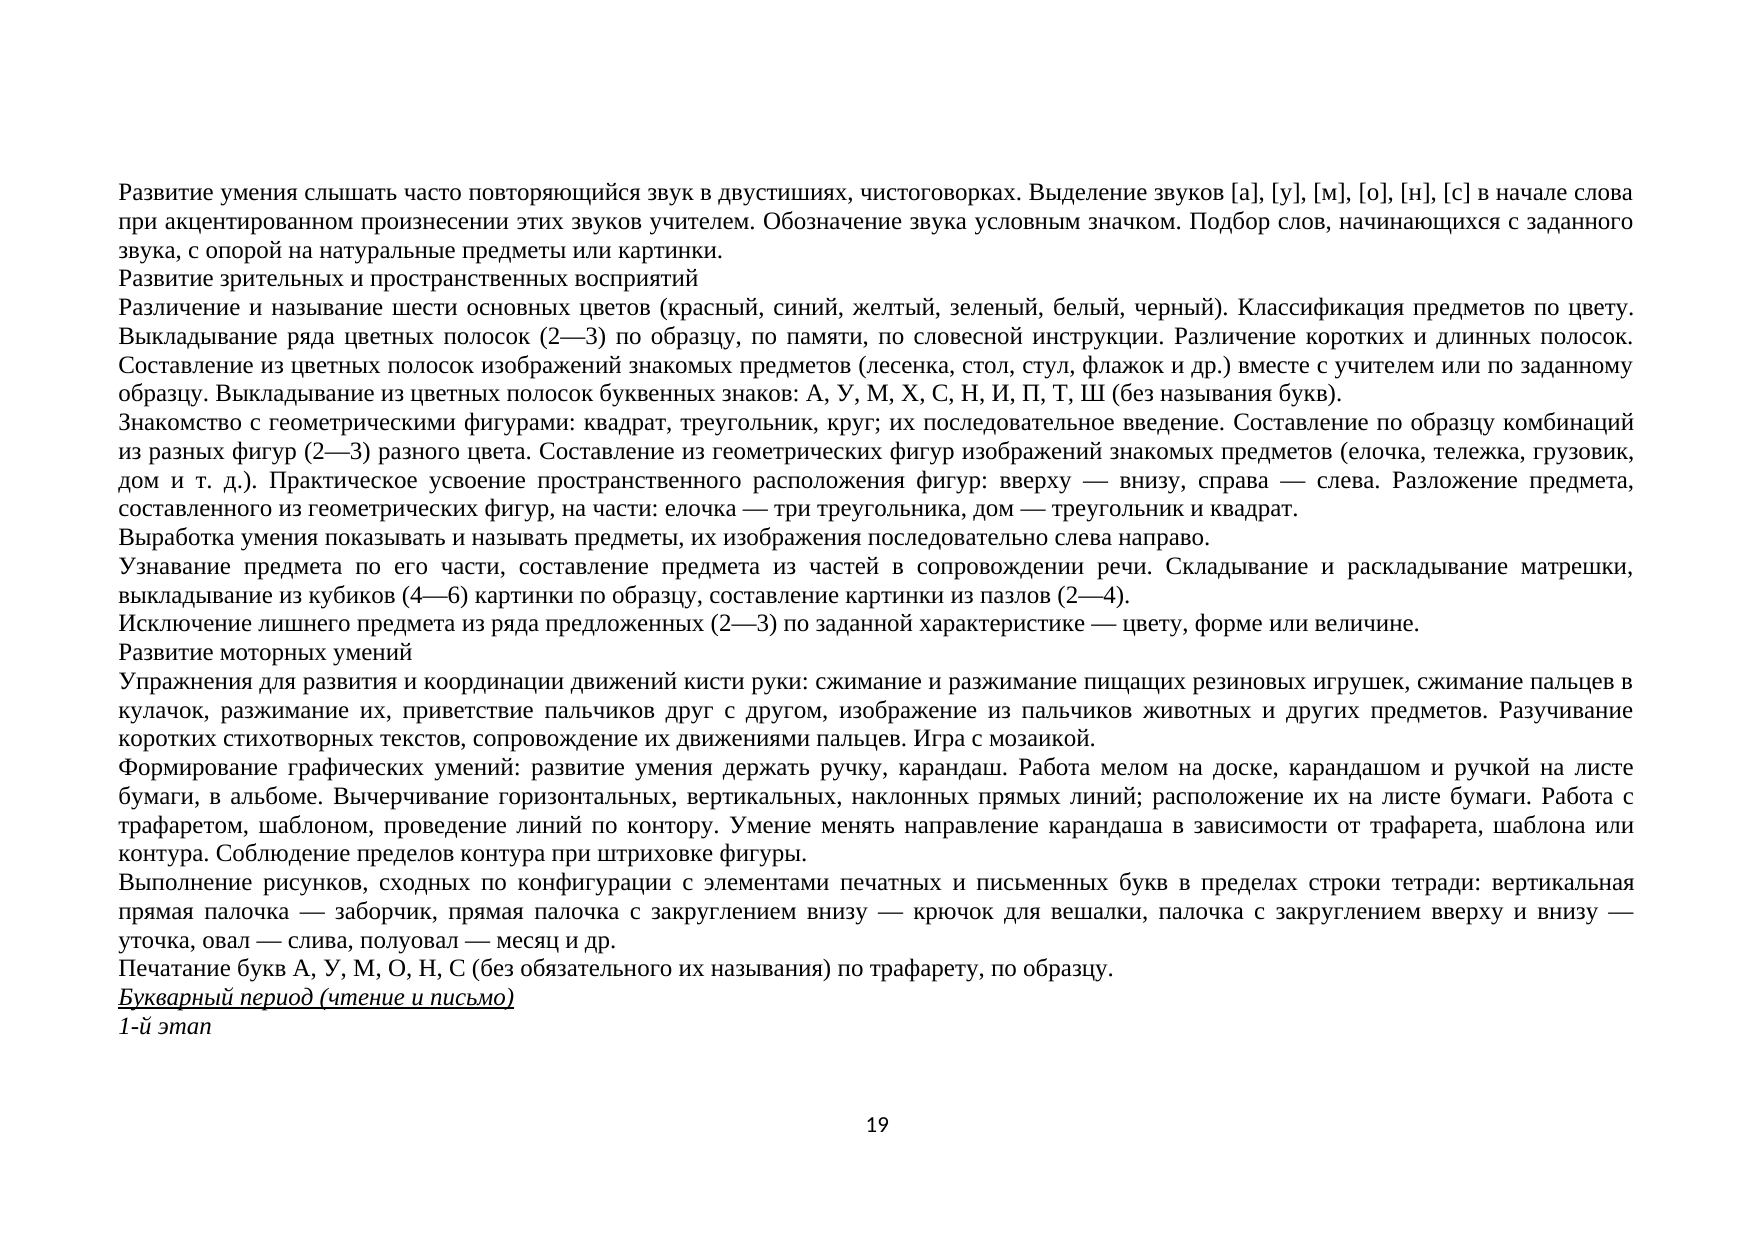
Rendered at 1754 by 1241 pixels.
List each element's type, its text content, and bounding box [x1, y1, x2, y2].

text Развитие моторных умений [118, 637, 1636, 666]
text Узнавание предмета по его части, составление предмета из частей в сопровождении речи. Складывание и раскладывание матрешки, выкладывание из кубиков (4—6) картинки по образцу, составление картинки из пазлов (2—4). [118, 551, 1636, 608]
text Букварный период (чтение и письмо) [118, 982, 1636, 1011]
text Различение и называние шести основных цветов (красный, синий, желтый, зеленый, белый, черный). Классификация предметов по цвету. Выкладывание ряда цветных полосок (2—3) по образцу, по памяти, по словесной инструкции. Различение коротких и длинных полосок. Составление из цветных полосок изображений знакомых предметов (лесенка, стол, стул, флажок и др.) вместе с учителем или по заданному образцу. Выкладывание из цветных полосок буквенных знаков: А, У, М, Х, С, Н, И, П, Т, Ш (без называния букв). [118, 292, 1636, 407]
text Развитие умения слышать часто повторяющийся звук в двустишиях, чистоговорках. Выделение звуков [а], [у], [м], [о], [н], [с] в начале слова при акцентированном произнесении этих звуков учителем. Обозначение звука условным значком. Подбор слов, начинающихся с заданного звука, с опорой на натуральные предметы или картинки. [118, 177, 1636, 263]
text Упражнения для развития и координации движений кисти руки: сжимание и разжимание пищащих резиновых игрушек, сжимание пальцев в кулачок, разжимание их, приветствие пальчиков друг с другом, изображение из пальчиков животных и других предметов. Разучивание коротких стихотворных текстов, сопровождение их движениями пальцев. Игра с мозаикой. [118, 666, 1636, 752]
text Развитие зрительных и пространственных восприятий [118, 263, 1636, 292]
text Знакомство с геометрическими фигурами: квадрат, треугольник, круг; их последовательное введение. Составление по образцу комбинаций из разных фигур (2—3) разного цвета. Составление из геометрических фигур изображений знакомых предметов (елочка, тележка, грузовик, дом и т. д.). Практическое усвоение пространственного расположения фигур: вверху — внизу, справа — слева. Разложение предмета, составленного из геометрических фигур, на части: елочка — три треугольника, дом — треугольник и квадрат. [118, 407, 1636, 522]
text Выполнение рисунков, сходных по конфигурации с элементами печатных и письменных букв в пределах строки тетради: вертикальная прямая палочка — заборчик, прямая палочка с закруглением внизу — крючок для вешалки, палочка с закруглением вверху и внизу — уточка, овал — слива, полуовал — месяц и др. [118, 867, 1636, 953]
text Выработка умения показывать и называть предметы, их изображения последовательно слева направо. [118, 522, 1636, 551]
text Исключение лишнего предмета из ряда предложенных (2—3) по заданной характеристике — цвету, форме или величине. [118, 608, 1636, 637]
text Формирование графических умений: развитие умения держать ручку, карандаш. Работа мелом на доске, карандашом и ручкой на листе бумаги, в альбоме. Вычерчивание горизонтальных, вертикальных, наклонных прямых линий; расположение их на листе бумаги. Работа с трафаретом, шаблоном, проведение линий по контору. Умение менять направление карандаша в зависимости от трафарета, шаблона или контура. Соблюдение пределов контура при штриховке фигуры. [118, 752, 1636, 867]
text 1-й этап [118, 1011, 1636, 1040]
text Печатание букв А, У, М, О, Н, С (без обязательного их называния) по трафарету, по образцу. [118, 953, 1636, 982]
